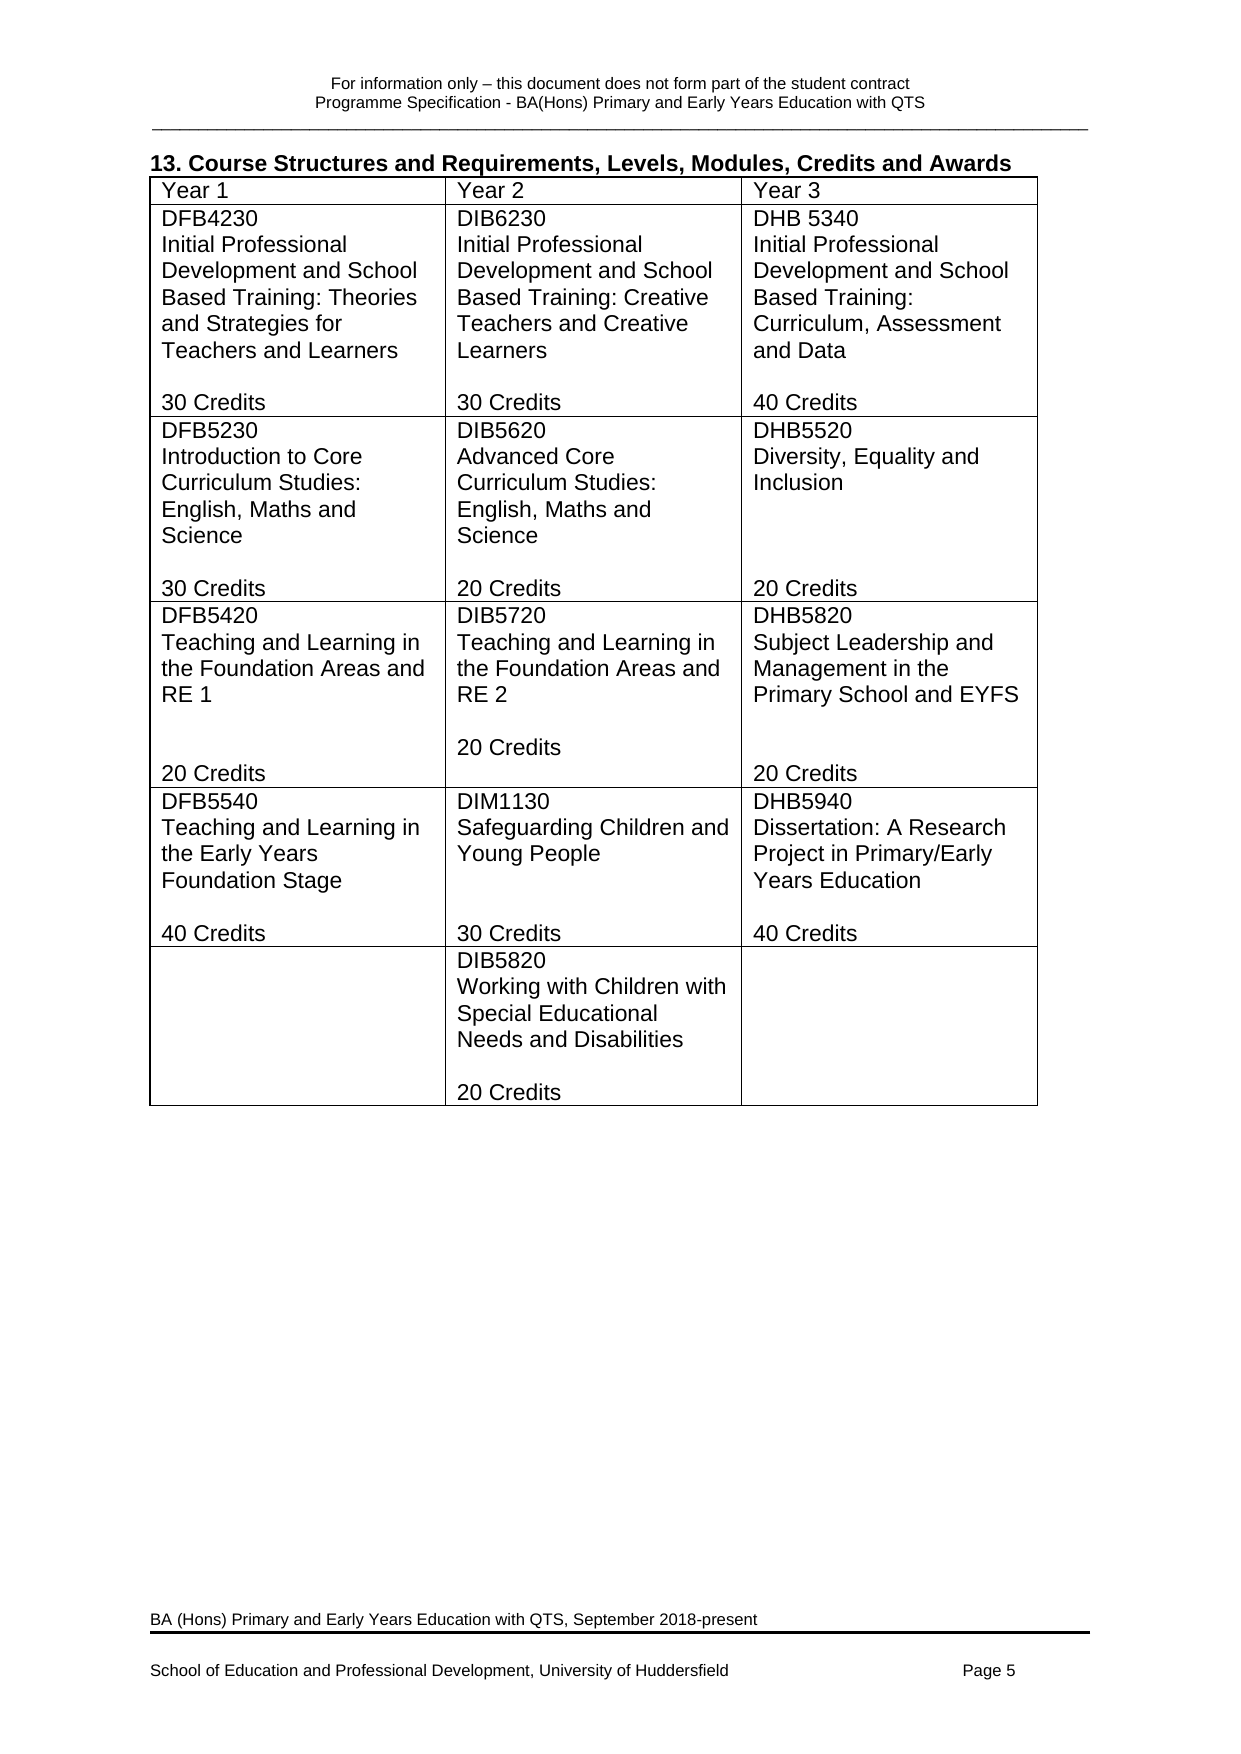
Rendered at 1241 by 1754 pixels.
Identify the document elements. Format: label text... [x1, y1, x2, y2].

table_cell DHB 5340 Initial Professional Development and School Based Training: Curriculum, Assessment and Data 40 Credits [742, 205, 1037, 416]
table_cell DFB5540 Teaching and Learning in the Early Years Foundation Stage 40 Credits [151, 788, 445, 946]
table_cell DIB5820 Working with Children with Special Educational Needs and Disabilities 20 Credits [446, 947, 741, 1105]
table_cell DFB5420 Teaching and Learning in the Foundation Areas and RE 1 20 Credits [151, 602, 445, 787]
table_cell [742, 947, 1037, 1105]
table_cell DIB5620 Advanced Core Curriculum Studies: English, Maths and Science 20 Credits [446, 417, 741, 601]
table_cell DIB6230 Initial Professional Development and School Based Training: Creative Teachers and Creative Learners 30 Credits [446, 205, 741, 416]
table_cell DFB5230 Introduction to Core Curriculum Studies: English, Maths and Science 30 Credits [151, 417, 445, 601]
table_cell DHB5820 Subject Leadership and Management in the Primary School and EYFS 20 Credits [742, 602, 1037, 787]
text 13. Course Structures and Requirements, Levels, Modules, Credits and Awards [150, 150, 1090, 176]
table_cell DIB5720 Teaching and Learning in the Foundation Areas and RE 2 20 Credits [446, 602, 741, 787]
table_cell DFB4230 Initial Professional Development and School Based Training: Theories and Strategies for Teachers and Learners 30 Credits [151, 205, 445, 416]
table_cell [151, 947, 445, 1105]
table_cell DHB5520 Diversity, Equality and Inclusion 20 Credits [742, 417, 1037, 601]
table_cell DHB5940 Dissertation: A Research Project in Primary/Early Years Education 40 Credits [742, 788, 1037, 946]
table_cell DIM1130 Safeguarding Children and Young People 30 Credits [446, 788, 741, 946]
table_header Year 1 [151, 178, 445, 204]
table_header Year 3 [742, 178, 1037, 204]
table_header Year 2 [446, 178, 741, 204]
